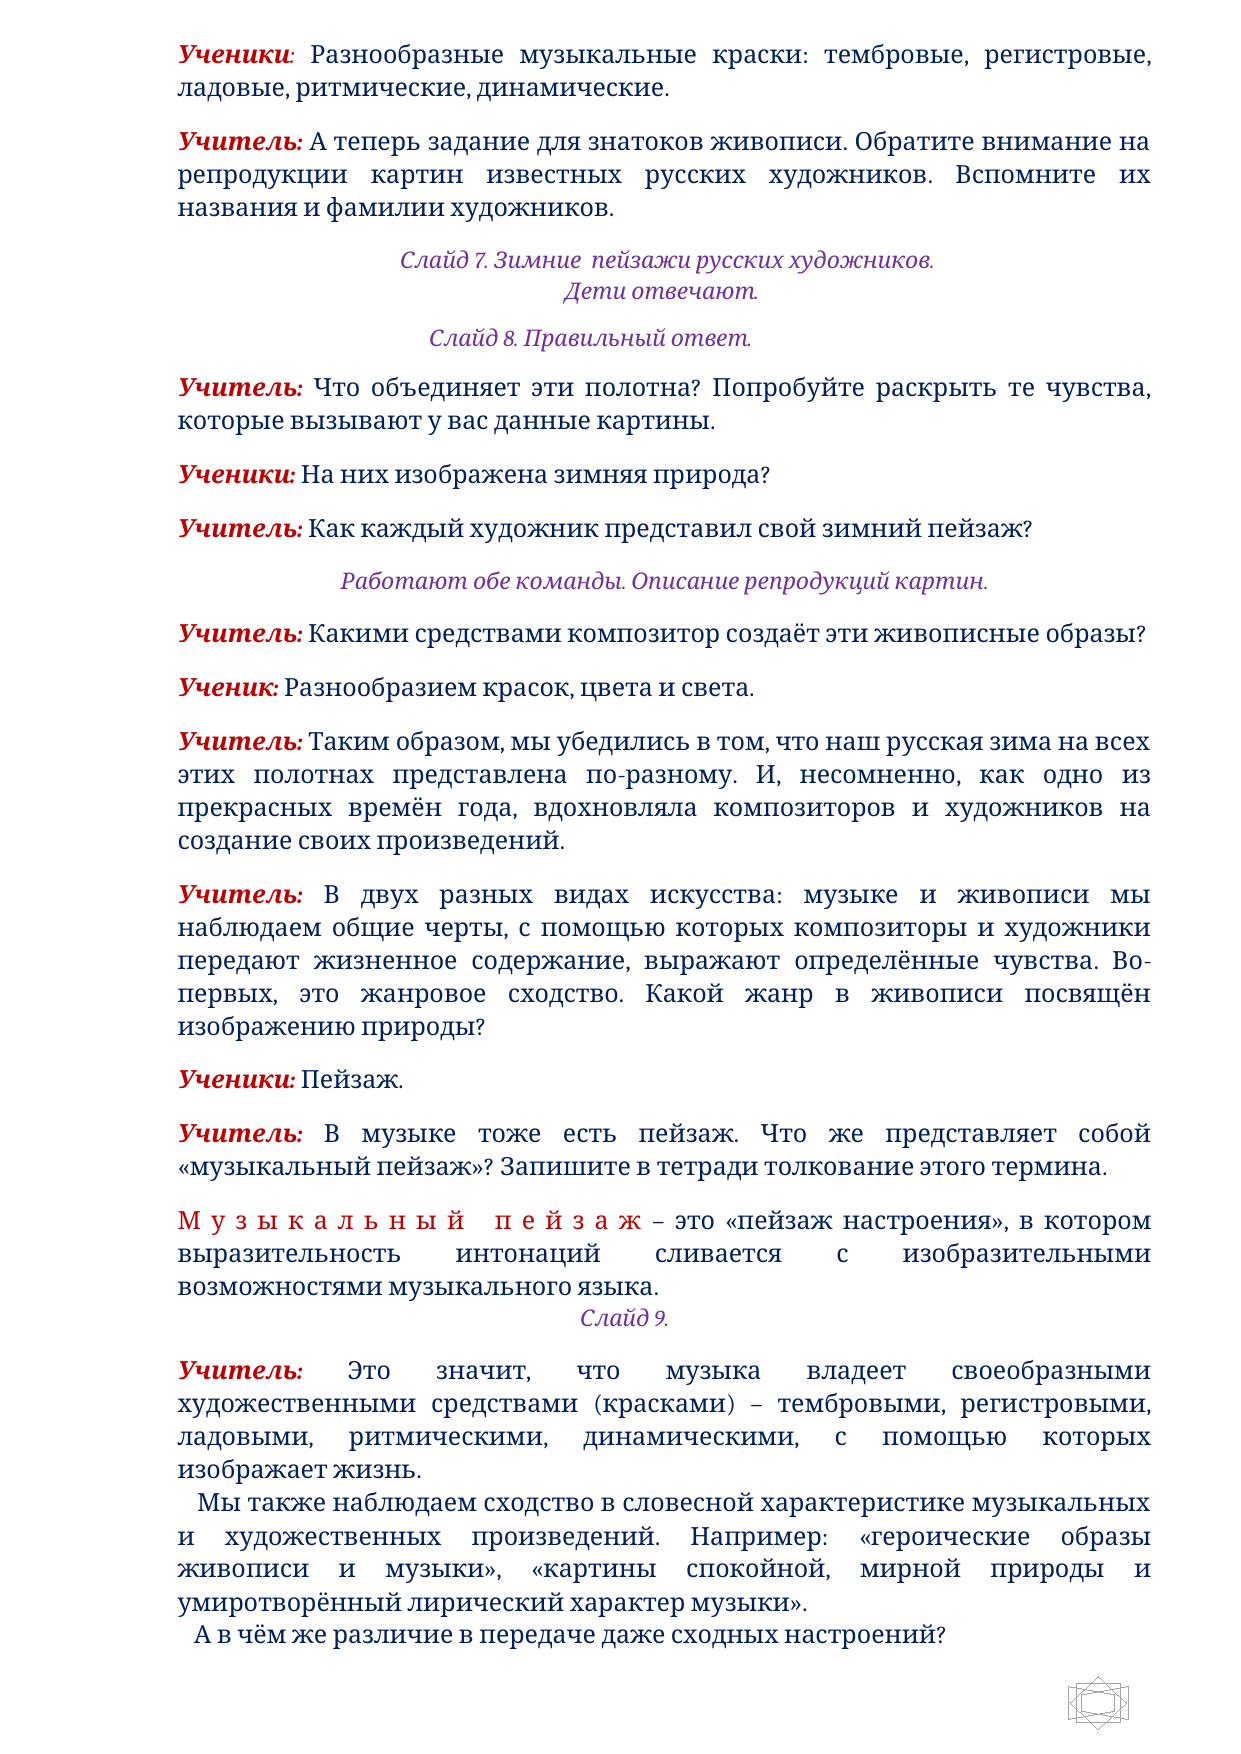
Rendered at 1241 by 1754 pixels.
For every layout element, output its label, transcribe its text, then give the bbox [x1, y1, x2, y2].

text Учитель: Как каждый художник представил свой зимний пейзаж? [177, 515, 1152, 544]
text Ученики: Пейзаж. [177, 1066, 1152, 1095]
text Ученик: Разнообразием красок, цвета и света. [177, 674, 1152, 702]
text Мы также наблюдаем сходство в словесной характеристике музыкальных и художественных произведений. Например: «героические образы живописи и музыки», «картины спокойной, мирной природы и умиротворённый лирический характер музыки». [177, 1489, 1152, 1617]
text Работают обе команды. Описание репродукций картин. [177, 569, 1152, 595]
text Учитель: Что объединяет эти полотна? Попробуйте раскрыть те чувства, которые вызывают у вас данные картины. [177, 374, 1152, 436]
text Ученики: Разнообразные музыкальные краски: тембровые, регистровые, ладовые, ритмические, динамические. [177, 41, 1152, 103]
text Учитель: Это значит, что музыка владеет своеобразными художественными средствами (красками) – тембровыми, регистровыми, ладовыми, ритмическими, динамическими, с помощью которых изображает жизнь. [177, 1357, 1152, 1485]
text Слайд 8. Правильный ответ. [177, 326, 1152, 352]
text Учитель: В музыке тоже есть пейзаж. Что же представляет собой «музыкальный пейзаж»? Запишите в тетради толкование этого термина. [177, 1120, 1152, 1182]
text Учитель: Таким образом, мы убедились в том, что наш русская зима на всех этих полотнах представлена по-разному. И, несомненно, как одно из прекрасных времён года, вдохновляла композиторов и художников на создание своих произведений. [177, 728, 1152, 855]
text Учитель: Какими средствами композитор создаёт эти живописные образы? [177, 620, 1152, 649]
text Слайд 9. [177, 1306, 1152, 1333]
text Дети отвечают. [177, 279, 1152, 305]
text Ученики: На них изображена зимняя природа? [177, 461, 1152, 490]
text М у з ы к а л ь н ы й п е й з а ж – это «пейзаж настроения», в котором выразительность интонаций сливается с изобразительными возможностями музыкального языка. [177, 1207, 1152, 1302]
text Слайд 7. Зимние пейзажи русских художников. [177, 248, 1152, 274]
text Учитель: А теперь задание для знатоков живописи. Обратите внимание на репродукции картин известных русских художников. Вспомните их названия и фамилии художников. [177, 128, 1152, 223]
text А в чём же различие в передаче даже сходных настроений? [177, 1621, 1152, 1650]
text Учитель: В двух разных видах искусства: музыке и живописи мы наблюдаем общие черты, с помощью которых композиторы и художники передают жизненное содержание, выражают определённые чувства. Во-первых, это жанровое сходство. Какой жанр в живописи посвящён изображению природы? [177, 881, 1152, 1041]
